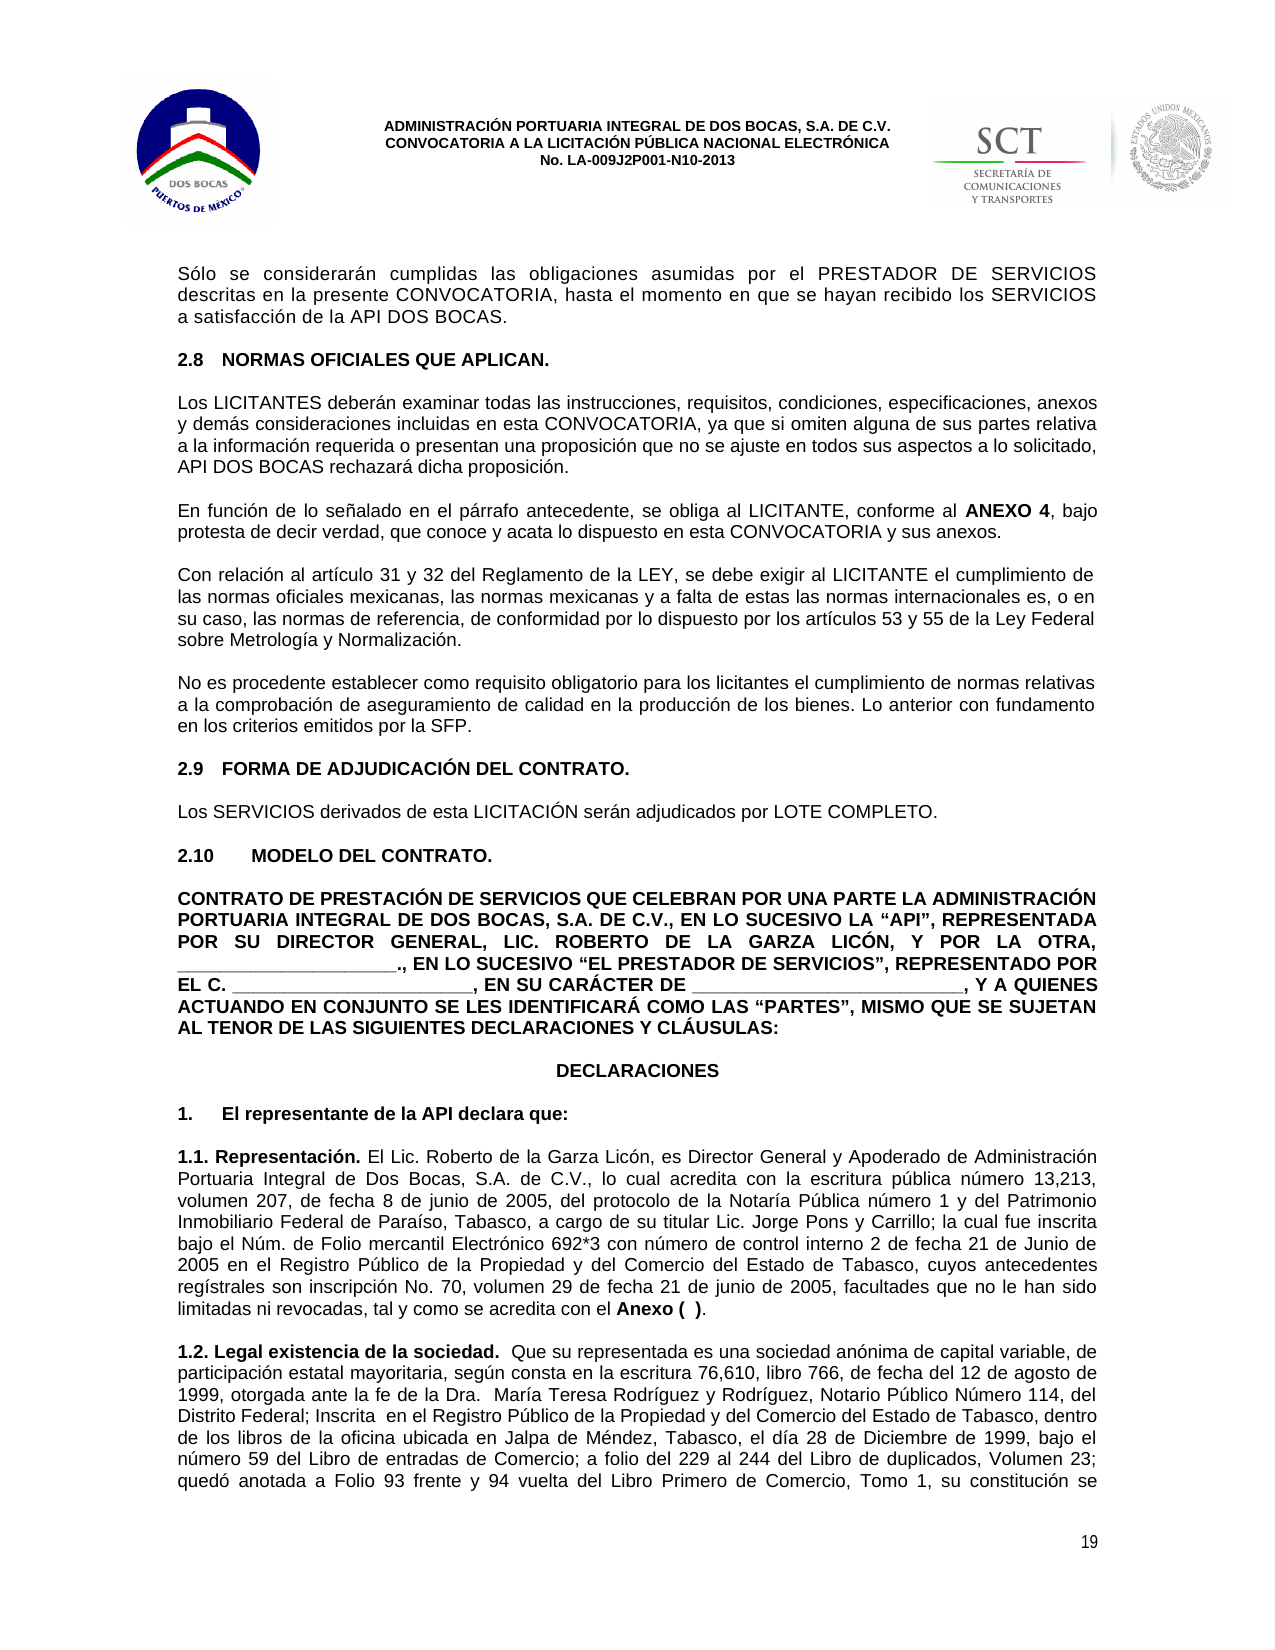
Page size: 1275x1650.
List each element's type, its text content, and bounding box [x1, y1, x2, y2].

text No es procedente establecer como requisito obligatorio para los licitantes el cumplimiento de normas relativas a la comprobación de aseguramiento de calidad en la producción de los bienes. Lo anterior con fundamento en los criterios emitidos por la SFP. [177, 672, 1095, 737]
picture [929, 102, 1234, 207]
text Los SERVICIOS derivados de esta LICITACIÓN serán adjudicados por LOTE COMPLETO. [177, 801, 1098, 823]
text Los LICITANTES deberán examinar todas las instrucciones, requisitos, condiciones, especificaciones, anexos y demás consideraciones incluidas en esta CONVOCATORIA, ya que si omiten alguna de sus partes relativa a la información requerida o presentan una proposición que no se ajuste en todos sus aspectos a lo solicitado, API DOS BOCAS rechazará dicha proposición. [177, 392, 1098, 478]
text Con relación al artículo 31 y 32 del Reglamento de la LEY, se debe exigir al LICITANTE el cumplimiento de las normas oficiales mexicanas, las normas mexicanas y a falta de estas las normas internacionales es, o en su caso, las normas de referencia, de conformidad por lo dispuesto por los artículos 53 y 55 de la Ley Federal sobre Metrología y Normalización. [177, 564, 1095, 650]
text 2.10 MODELO DEL CONTRATO. [177, 844, 1098, 866]
text CONTRATO DE PRESTACIÓN DE SERVICIOS QUE CELEBRAN POR UNA PARTE LA ADMINISTRACIÓN PORTUARIA INTEGRAL DE DOS BOCAS, S.A. DE C.V., EN LO SUCESIVO LA “API”, REPRESENTADA POR SU DIRECTOR GENERAL, LIC. ROBERTO DE LA GARZA LICÓN, Y POR LA OTRA, _____________________., EN LO SUCESIVO “EL PRESTADOR DE SERVICIOS”, REPRESENTADO POR EL C. _______________________, EN SU CARÁCTER DE __________________________, Y A QUIENES ACTUANDO EN CONJUNTO SE LES IDENTIFICARÁ COMO LAS “PARTES”, mismo que SE sujetan al tenor de las siguientes declaraciones y clÁusulas: [177, 888, 1098, 1038]
picture [123, 75, 274, 226]
text 2.8 NORMAS OFICIALES QUE APLICAN. [177, 348, 1098, 370]
text En función de lo señalado en el párrafo antecedente, se obliga al LICITANTE, conforme al ANEXO 4, bajo protesta de decir verdad, que conoce y acata lo dispuesto en esta CONVOCATORIA y sus anexos. [177, 499, 1098, 543]
text DECLARACIONES [177, 1060, 1098, 1082]
text Sólo se considerarán cumplidas las obligaciones asumidas por el PRESTADOR DE SERVICIOS descritas en la presente CONVOCATORIA, hasta el momento en que se hayan recibido los SERVICIOS a satisfacción de la API DOS BOCAS. [177, 262, 1098, 327]
text 2.9 FORMA DE ADJUDICACIÓN DEL CONTRATO. [177, 758, 1098, 780]
text 1.1. Representación. El Lic. Roberto de la Garza Licón, es Director General y Apoderado de Administración Portuaria Integral de Dos Bocas, S.A. de C.V., lo cual acredita con la escritura pública número 13,213, volumen 207, de fecha 8 de junio de 2005, del protocolo de la Notaría Pública número 1 y del Patrimonio Inmobiliario Federal de Paraíso, Tabasco, a cargo de su titular Lic. Jorge Pons y Carrillo; la cual fue inscrita bajo el Núm. de Folio mercantil Electrónico 692*3 con número de control interno 2 de fecha 21 de Junio de 2005 en el Registro Público de la Propiedad y del Comercio del Estado de Tabasco, cuyos antecedentes regístrales son inscripción No. 70, volumen 29 de fecha 21 de junio de 2005, facultades que no le han sido limitadas ni revocadas, tal y como se acredita con el Anexo ( ). [177, 1146, 1098, 1319]
list El representante de la API declara que: [177, 1103, 1098, 1125]
